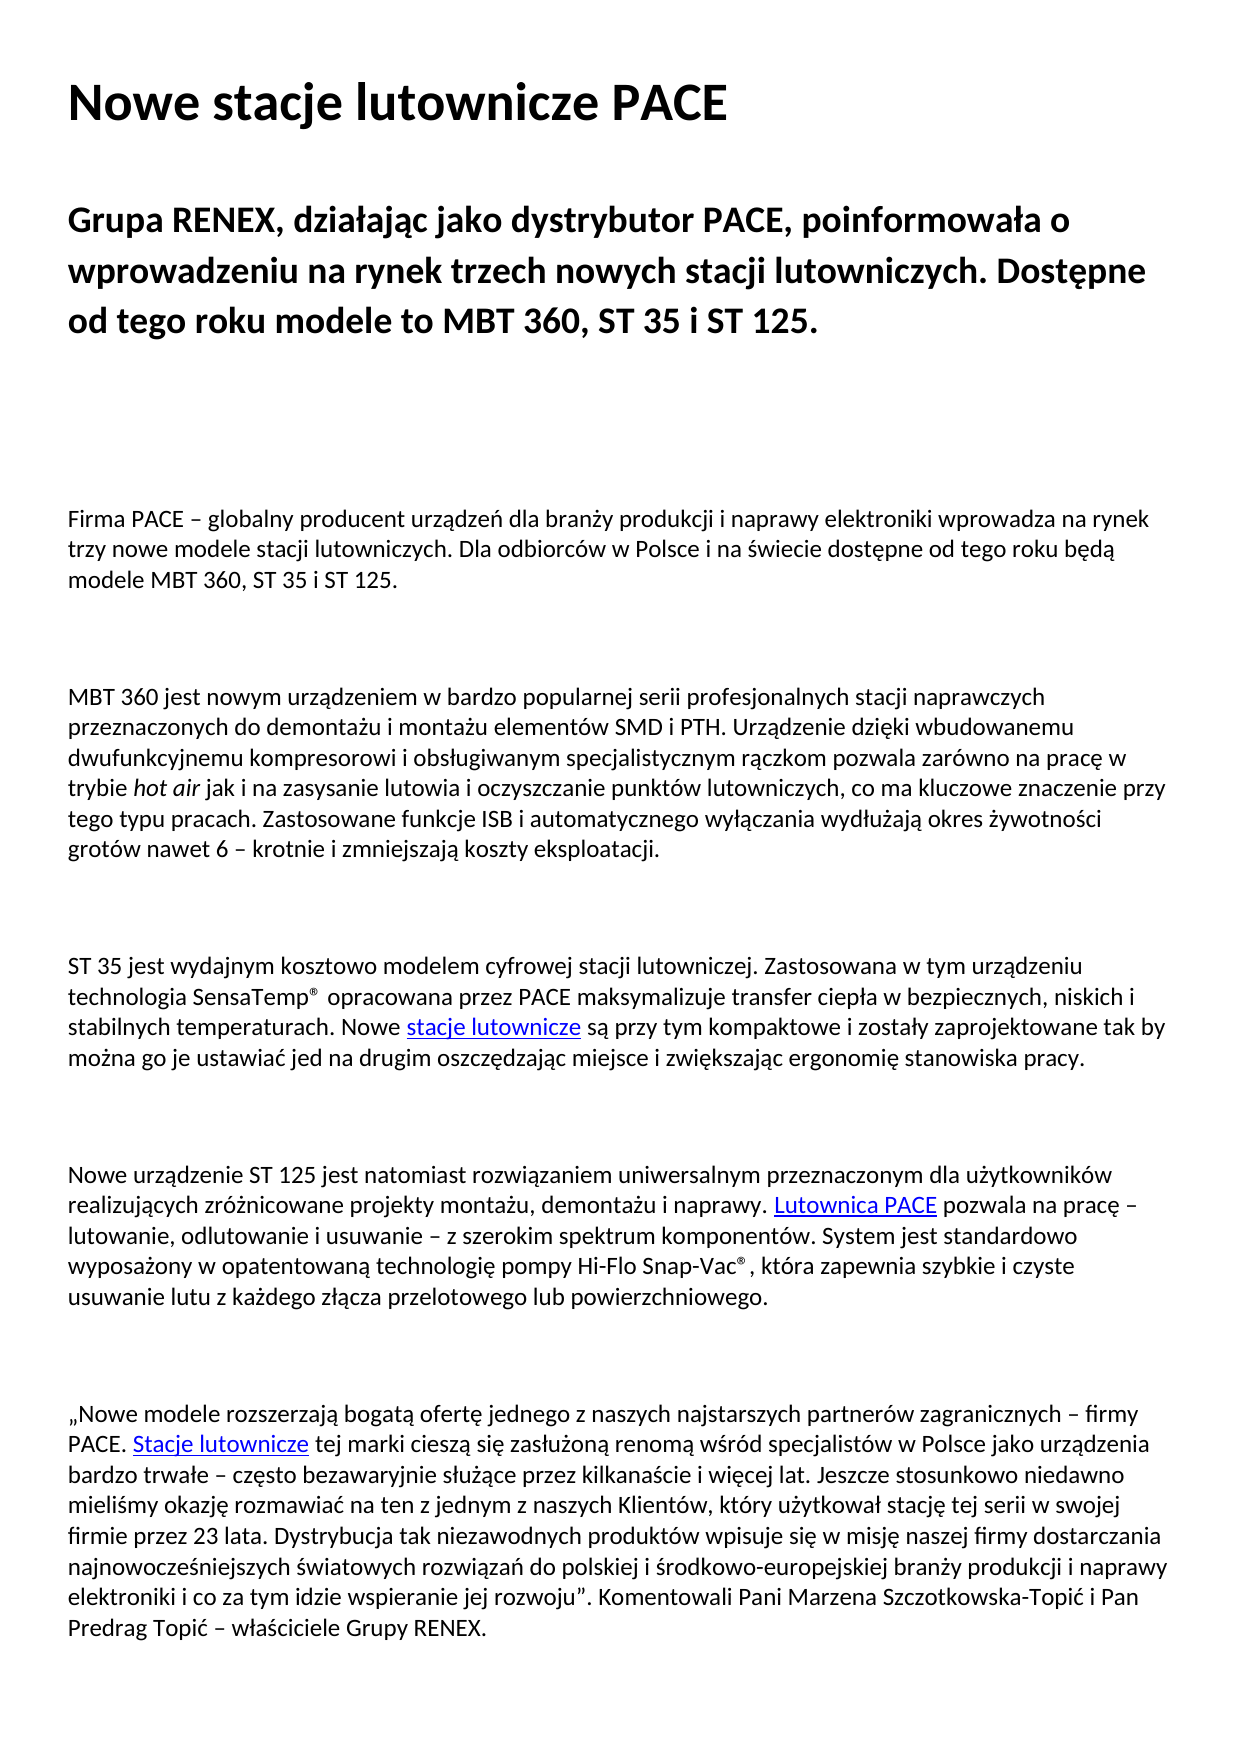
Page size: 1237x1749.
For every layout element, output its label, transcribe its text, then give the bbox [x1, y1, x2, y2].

text Nowe urządzenie ST 125 jest natomiast rozwiązaniem uniwersalnym przeznaczonym dla użytkowników realizujących zróżnicowane projekty montażu, demontażu i naprawy. Lutownica PACE pozwala na pracę – lutowanie, odlutowanie i usuwanie – z szerokim spektrum komponentów. System jest standardowo wyposażony w opatentowaną technologię pompy Hi-Flo Snap-Vac®, która zapewnia szybkie i czyste usuwanie lutu z każdego złącza przelotowego lub powierzchniowego. [68, 1159, 1169, 1312]
text „Nowe modele rozszerzają bogatą ofertę jednego z naszych najstarszych partnerów zagranicznych – firmy PACE. Stacje lutownicze tej marki cieszą się zasłużoną renomą wśród specjalistów w Polsce jako urządzenia bardzo trwałe – często bezawaryjnie służące przez kilkanaście i więcej lat. Jeszcze stosunkowo niedawno mieliśmy okazję rozmawiać na ten z jednym z naszych Klientów, który użytkował stację tej serii w swojej firmie przez 23 lata. Dystrybucja tak niezawodnych produktów wpisuje się w misję naszej firmy dostarczania najnowocześniejszych światowych rozwiązań do polskiej i środkowo-europejskiej branży produkcji i naprawy elektroniki i co za tym idzie wspieranie jej rozwoju”. Komentowali Pani Marzena Szczotkowska-Topić i Pan Predrag Topić – właściciele Grupy RENEX. [68, 1398, 1169, 1642]
text ST 35 jest wydajnym kosztowo modelem cyfrowej stacji lutowniczej. Zastosowana w tym urządzeniu technologia SensaTemp® opracowana przez PACE maksymalizuje transfer ciepła w bezpiecznych, niskich i stabilnych temperaturach. Nowe stacje lutownicze są przy tym kompaktowe i zostały zaprojektowane tak by można go je ustawiać jed na drugim oszczędzając miejsce i zwiększając ergonomię stanowiska pracy. [68, 950, 1169, 1072]
text Nowe stacje lutownicze PACE [68, 68, 1169, 134]
text MBT 360 jest nowym urządzeniem w bardzo popularnej serii profesjonalnych stacji naprawczych przeznaczonych do demontażu i montażu elementów SMD i PTH. Urządzenie dzięki wbudowanemu dwufunkcyjnemu kompresorowi i obsługiwanym specjalistycznym rączkom pozwala zarówno na pracę w trybie hot air jak i na zasysanie lutowia i oczyszczanie punktów lutowniczych, co ma kluczowe znaczenie przy tego typu pracach. Zastosowane funkcje ISB i automatycznego wyłączania wydłużają okres żywotności grotów nawet 6 – krotnie i zmniejszają koszty eksploatacji. [68, 681, 1169, 864]
text Firma PACE – globalny producent urządzeń dla branży produkcji i naprawy elektroniki wprowadza na rynek trzy nowe modele stacji lutowniczych. Dla odbiorców w Polsce i na świecie dostępne od tego roku będą modele MBT 360, ST 35 i ST 125. [68, 503, 1169, 594]
text Grupa RENEX, działając jako dystrybutor PACE, poinformowała o wprowadzeniu na rynek trzech nowych stacji lutowniczych. Dostępne od tego roku modele to MBT 360, ST 35 i ST 125. [68, 196, 1169, 343]
